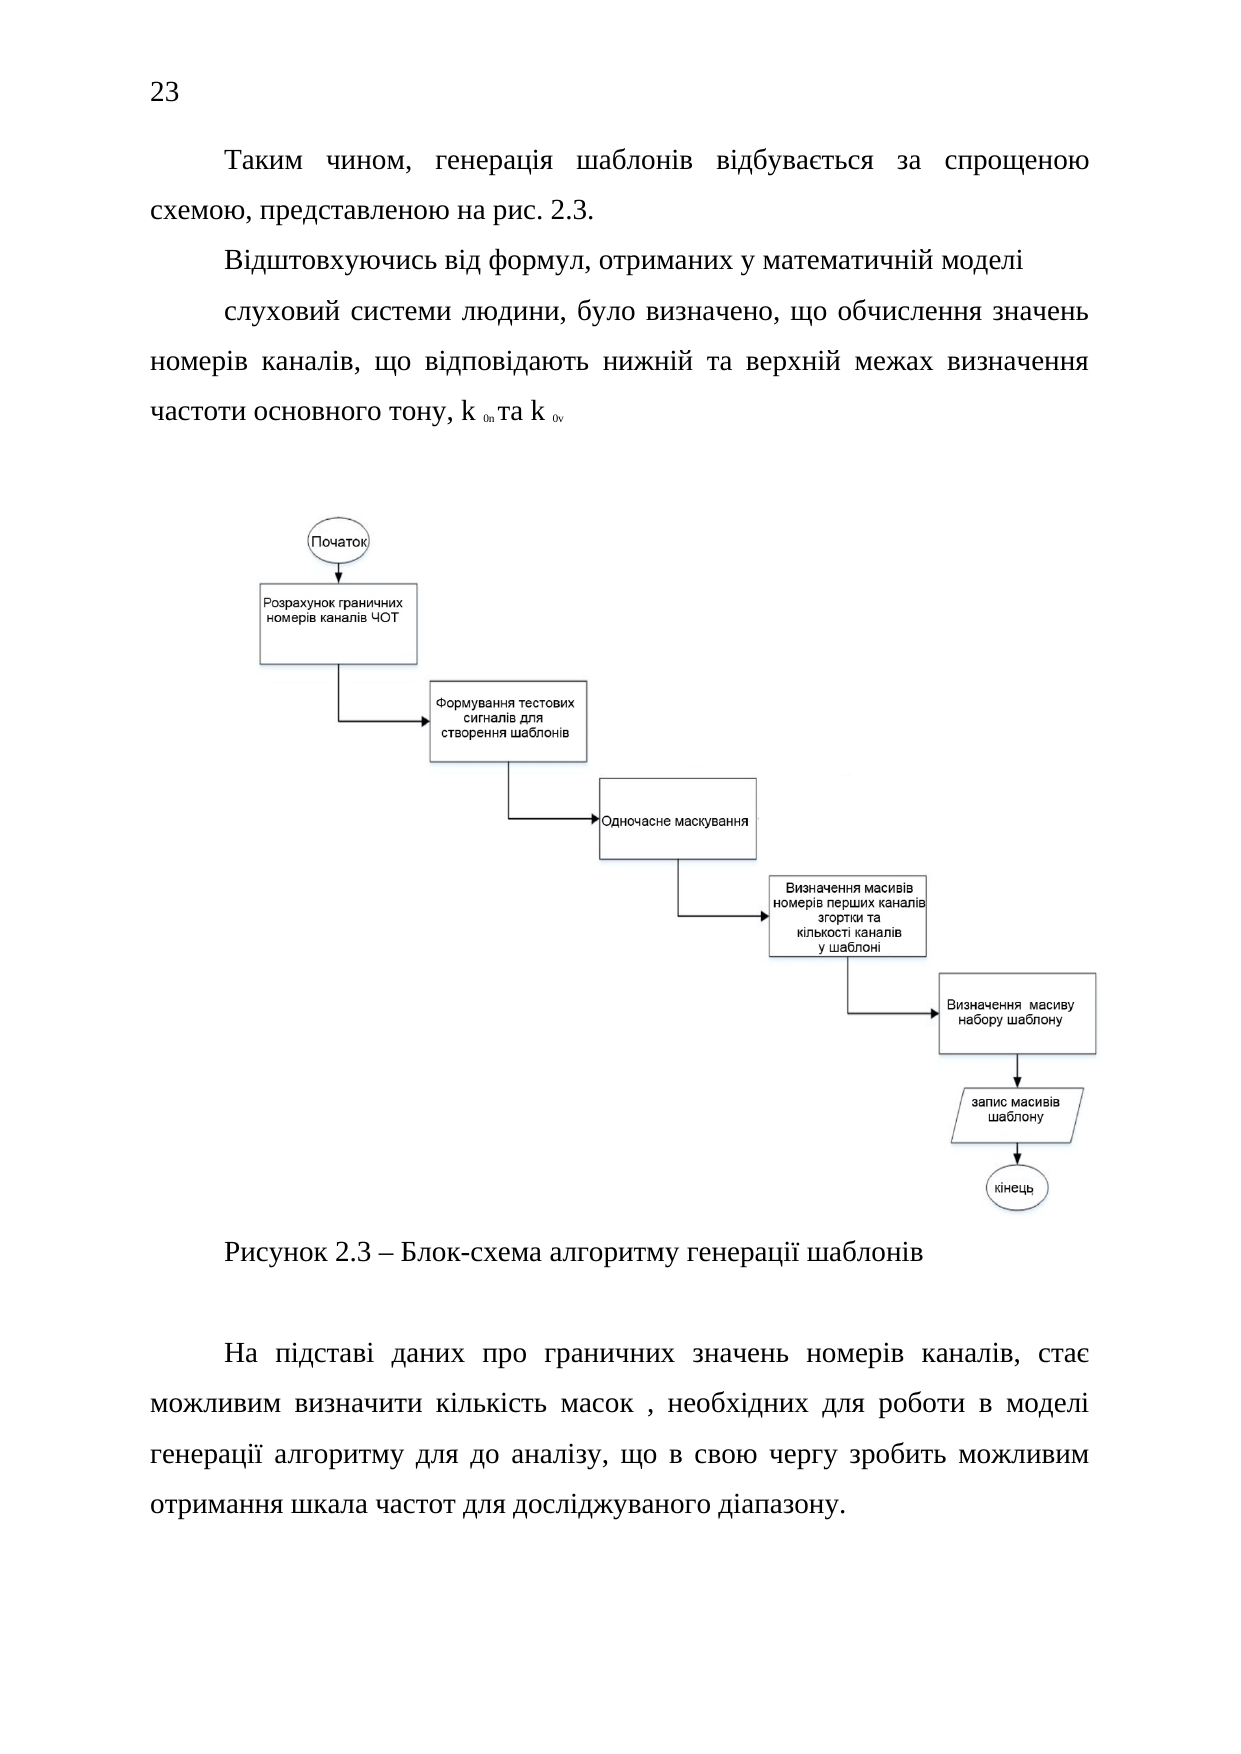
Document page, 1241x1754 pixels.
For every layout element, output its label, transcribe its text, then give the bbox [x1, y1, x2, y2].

picture [223, 497, 1164, 1218]
text На підставі даних про граничних значень номерів каналів, стає можливим визначити кількість масок , необхідних для роботи в моделі генерації алгоритму для до аналізу, що в свою чергу зробить можливим отримання шкала частот для досліджуваного діапазону. [150, 1335, 1090, 1520]
text Рисунок 2.3 – Блок-схема алгоритму генерації шаблонів [150, 1234, 1090, 1268]
text Таким чином, генерація шаблонів відбувається за спрощеною схемою, представленою на рис. 2.3. [150, 142, 1090, 226]
text слуховий системи людини, було визначено, що обчислення значень номерів каналів, що відповідають нижній та верхній межах визначення частоти основного тону, k 0n та k 0v [150, 293, 1090, 427]
text Відштовхуючись від формул, отриманих у математичній моделі [150, 242, 1090, 276]
